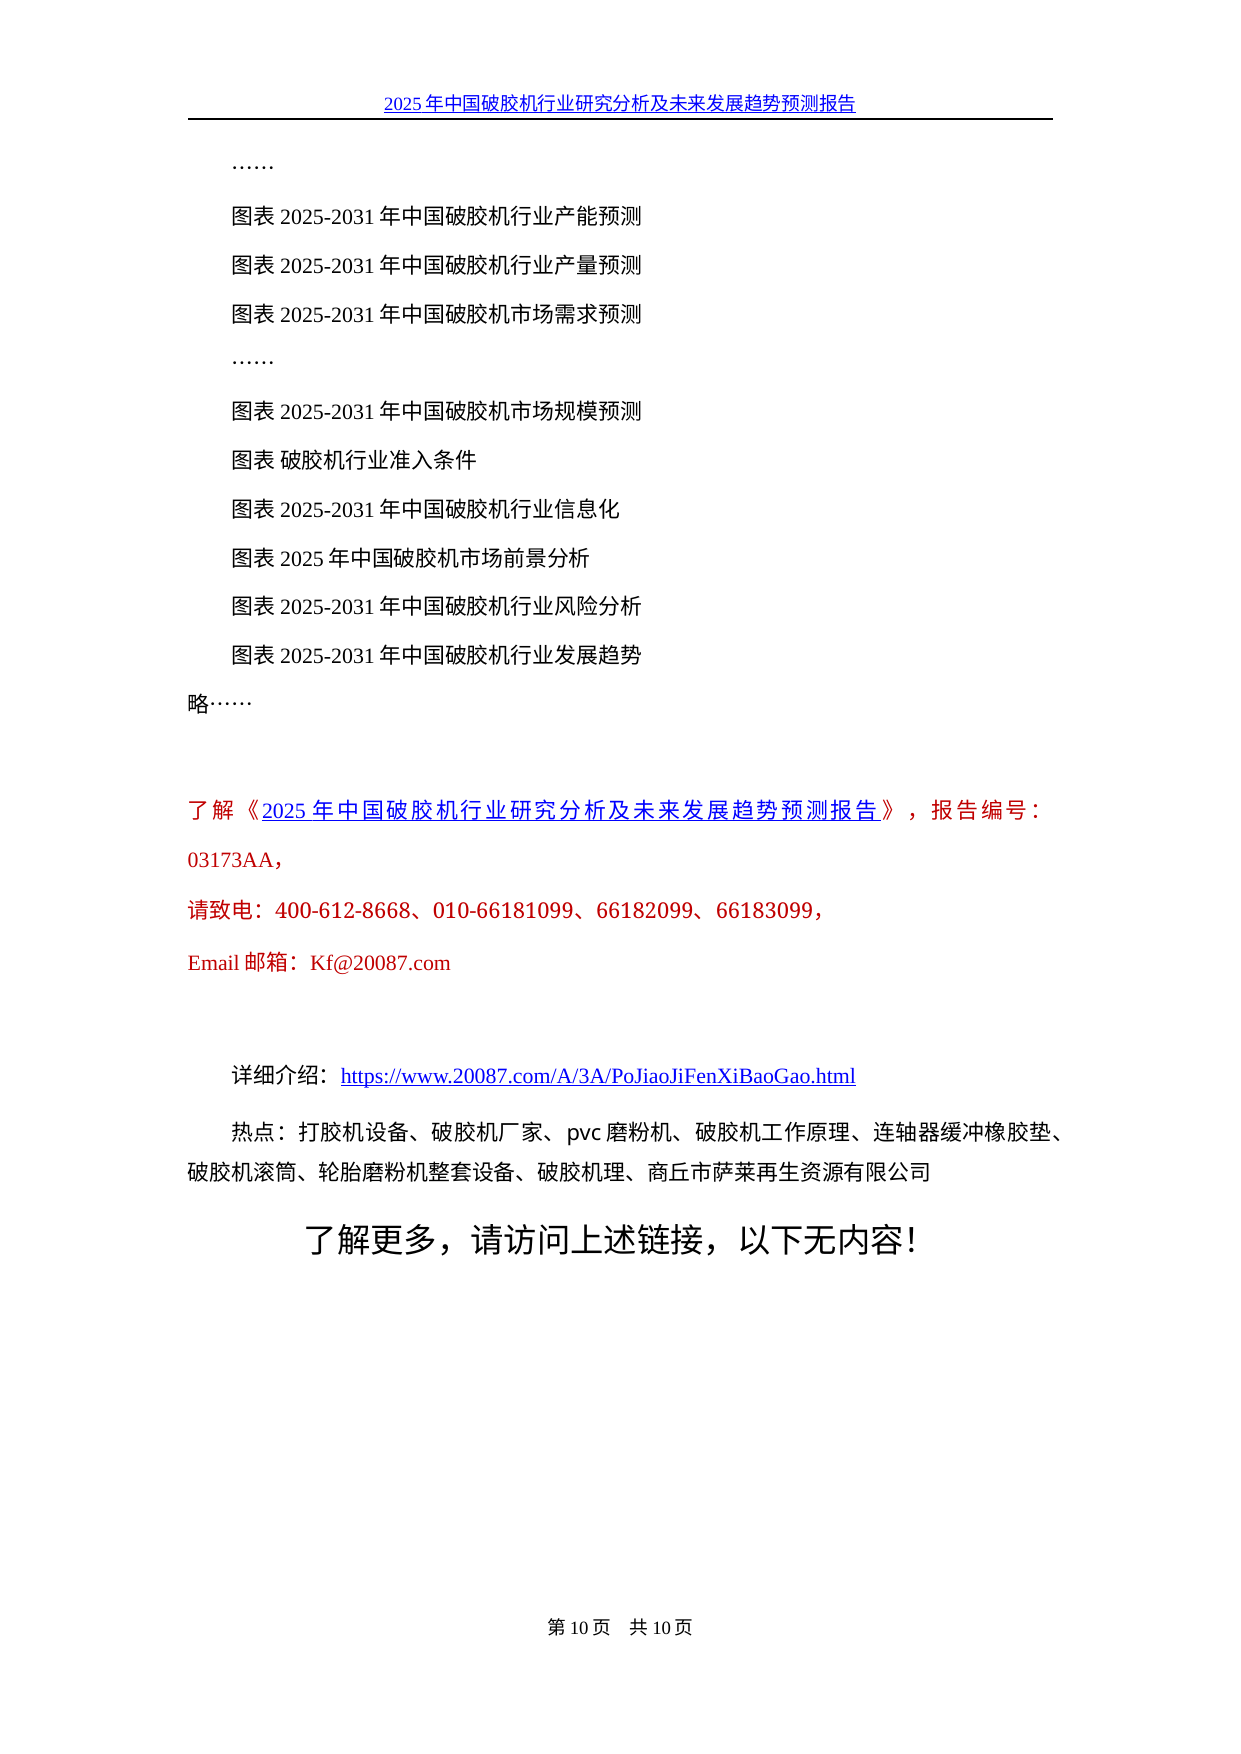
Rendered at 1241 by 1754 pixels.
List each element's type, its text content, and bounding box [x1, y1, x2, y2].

text 详细介绍：https://www.20087.com/A/3A/PoJiaoJiFenXiBaoGao.html [187, 1058, 1053, 1090]
title 了解更多，请访问上述链接，以下无内容！ [187, 1205, 1053, 1270]
text 了解《2025年中国破胶机行业研究分析及未来发展趋势预测报告》，报告编号：03173AA， [187, 793, 1053, 874]
text 请致电：400-612-8668、010-66181099、66182099、66183099， [187, 893, 1053, 926]
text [187, 150, 1053, 719]
text 热点：打胶机设备、破胶机厂家、pvc磨粉机、破胶机工作原理、连轴器缓冲橡胶垫、破胶机滚筒、轮胎磨粉机整套设备、破胶机理、商丘市萨莱再生资源有限公司 [187, 1114, 1053, 1187]
text Email邮箱：Kf@20087.com [187, 945, 1053, 977]
